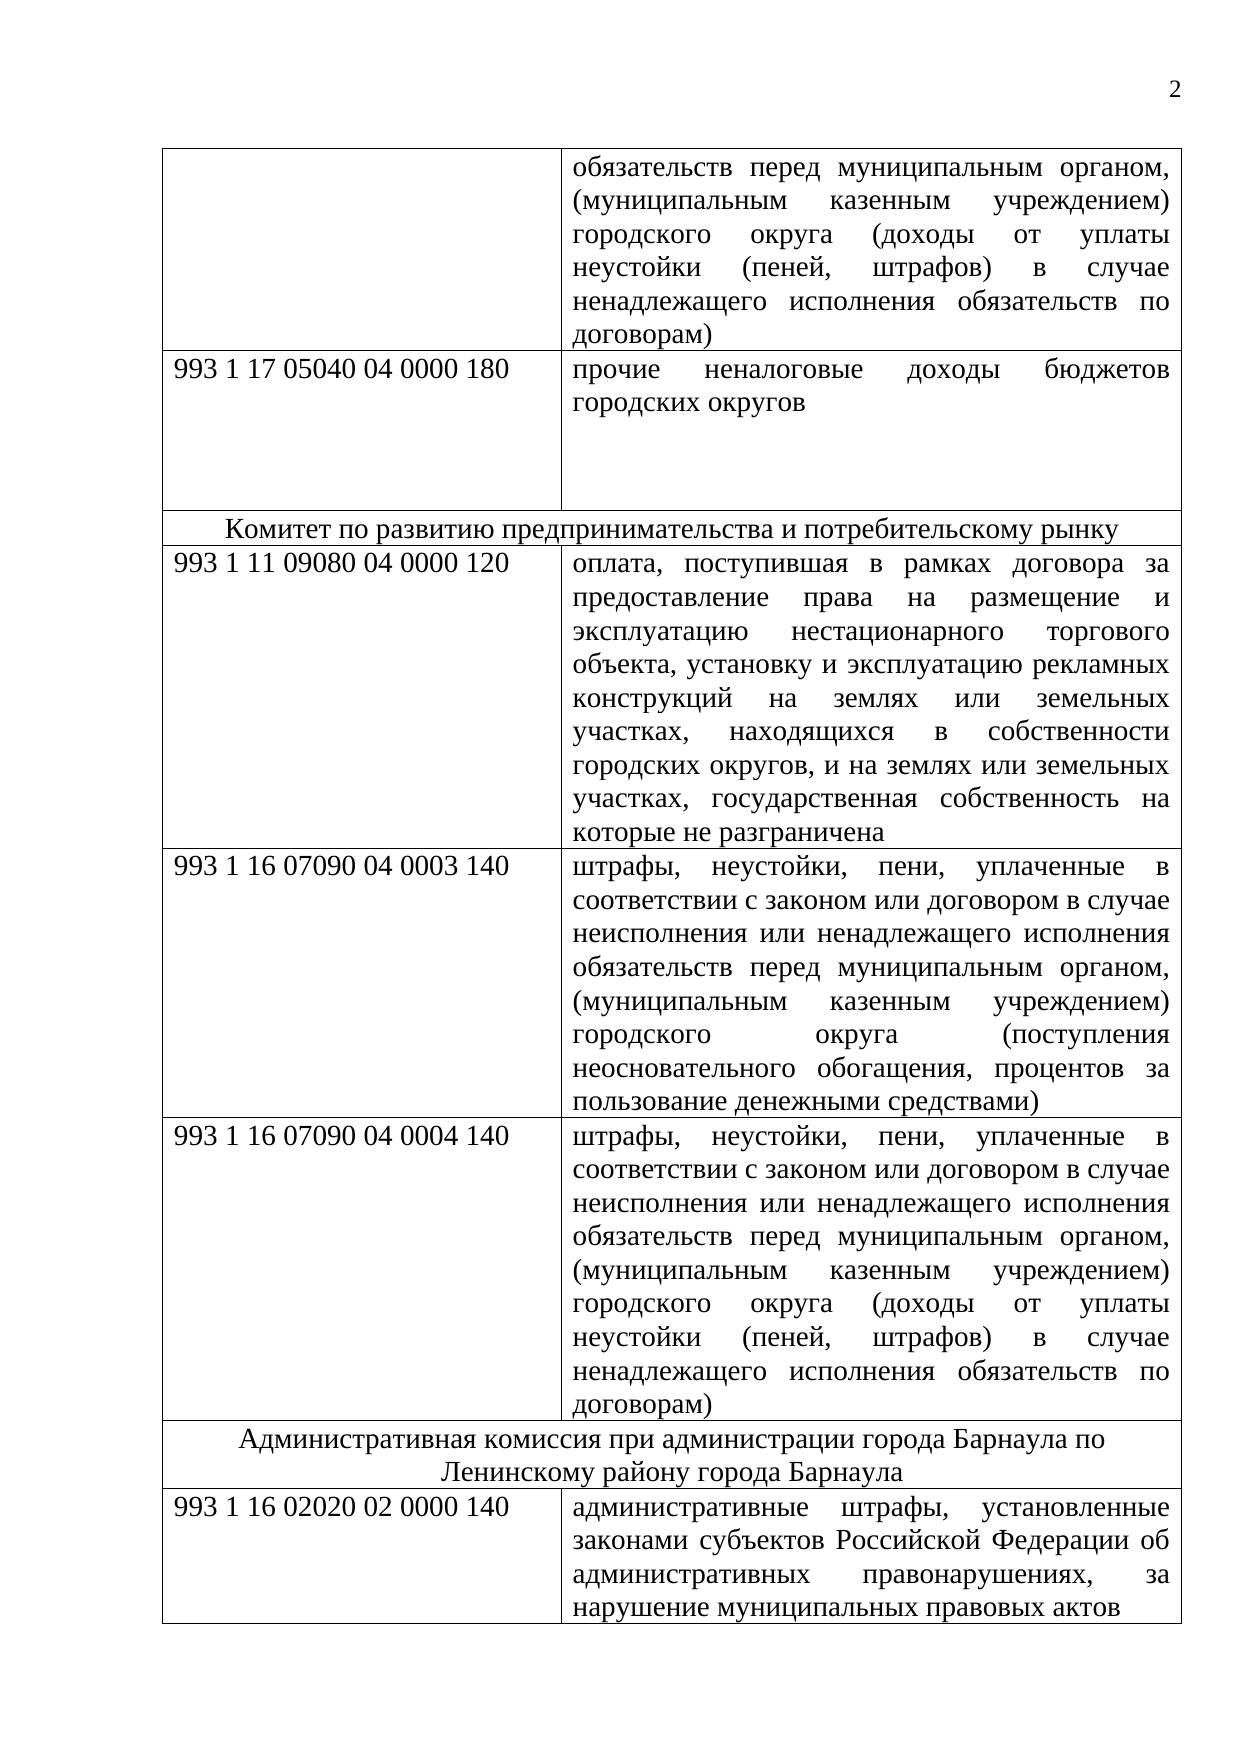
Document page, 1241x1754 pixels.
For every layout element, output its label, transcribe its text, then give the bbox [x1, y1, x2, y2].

table_cell 993 1 16 02020 02 0000 140 [163, 1489, 561, 1623]
table_cell 993 1 17 05040 04 0000 180 [163, 351, 561, 510]
table_cell штрафы, неустойки, пени, уплаченные в соответствии с законом или договором в случае неисполнения или ненадлежащего исполнения обязательств перед муниципальным органом, (муниципальным казенным учреждением) городского округа (поступления неосновательного обогащения, процентов за пользование денежными средствами) [562, 849, 1181, 1117]
table_cell прочие неналоговые доходы бюджетов городских округов [562, 351, 1181, 510]
table_cell 993 1 16 07090 04 0003 140 [163, 849, 561, 1117]
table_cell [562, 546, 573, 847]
table_cell 993 1 16 07090 04 0004 140 [163, 1118, 561, 1420]
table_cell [562, 149, 1181, 350]
table_cell штрафы, неустойки, пени, уплаченные в соответствии с законом или договором в случае неисполнения или ненадлежащего исполнения обязательств перед муниципальным органом, (муниципальным казенным учреждением) городского округа (доходы от уплаты неустойки (пеней, штрафов) в случае ненадлежащего исполнения обязательств по договорам) [562, 1118, 1181, 1420]
table_cell Административная комиссия при администрации города Барнаула по Ленинскому району города Барнаула [163, 1421, 1181, 1488]
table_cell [163, 149, 561, 350]
table_cell 993 1 11 09080 04 0000 120 [163, 546, 561, 847]
table_cell Комитет по развитию предпринимательства и потребительскому рынку [163, 511, 1181, 544]
table_cell оплата, поступившая в рамках договора за предоставление права на размещение и эксплуатацию нестационарного торгового объекта, установку и эксплуатацию рекламных конструкций на землях или земельных участках, находящихся в собственности городских округов, и на землях или земельных участках, государственная собственность на которые не разграничена [885, 546, 1181, 847]
table_cell административные штрафы, установленные законами субъектов Российской Федерации об административных правонарушениях, за нарушение муниципальных правовых актов [562, 1489, 1181, 1623]
